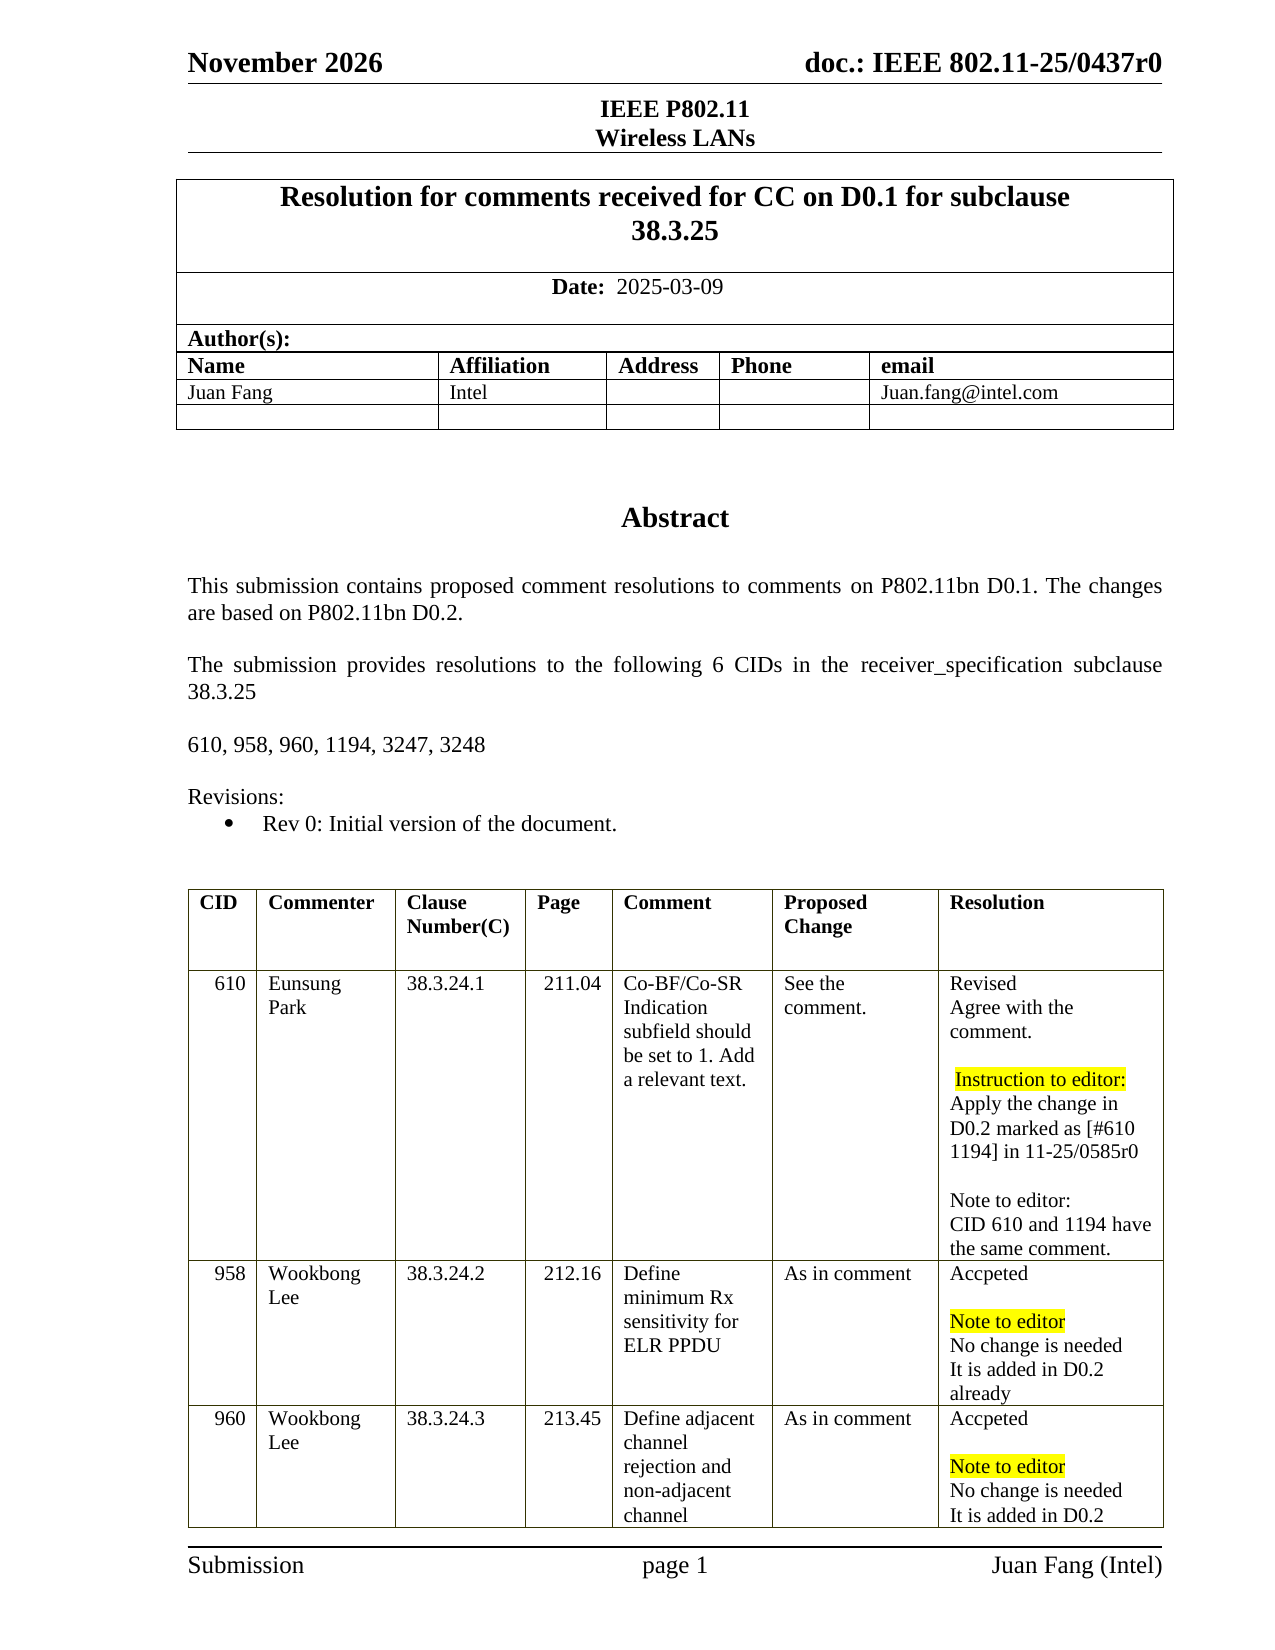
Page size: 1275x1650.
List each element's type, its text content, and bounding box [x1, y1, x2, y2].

table_cell 38.3.24.3 [396, 1406, 525, 1527]
table_cell 38.3.24.2 [396, 1261, 525, 1405]
table_cell [720, 405, 869, 429]
table_cell 211.04 [526, 971, 612, 1260]
table_cell [870, 405, 1173, 429]
table_cell As in comment [773, 1406, 938, 1527]
table_cell Define minimum Rx sensitivity for ELR PPDU [613, 1261, 772, 1405]
table_cell Phone [720, 353, 869, 379]
table_cell Address [607, 353, 719, 379]
text Abstract [187, 500, 1162, 534]
text 610, 958, 960, 1194, 3247, 3248 [187, 731, 1162, 757]
table_header Commenter [257, 890, 395, 970]
table_header Proposed Change [773, 890, 938, 970]
table_cell Name [177, 353, 438, 379]
table_cell 213.45 [526, 1406, 612, 1527]
table_cell Wookbong Lee [257, 1261, 395, 1405]
table_cell 960 [189, 1406, 256, 1527]
table_cell email [870, 353, 1173, 379]
table_header Comment [613, 890, 772, 970]
table_cell Date: 2025-03-09 [177, 273, 1173, 324]
table_cell [720, 380, 869, 404]
table_cell Intel [439, 380, 606, 404]
table_cell 610 [189, 971, 256, 1260]
table_cell Revised Agree with the comment. Instruction to editor: Apply the change in D0.2 marked as [#610 1194] in 11-25/0585r0 Note to editor: CID 610 and 1194 have the same comment. [939, 971, 1163, 1260]
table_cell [939, 1406, 1163, 1527]
table_cell Wookbong Lee [257, 1406, 395, 1527]
table_cell [607, 380, 719, 404]
text This submission contains proposed comment resolutions to comments on P802.11bn D0.1. The changes are based on P802.11bn D0.2. [187, 572, 1162, 625]
list Rev 0: Initial version of the document. [225, 810, 1162, 836]
table_cell Juan.fang@intel.com [870, 380, 1173, 404]
table_cell 38.3.24.1 [396, 971, 525, 1260]
table_cell [177, 405, 438, 429]
table_cell See the comment. [773, 971, 938, 1260]
text IEEE P802.11 Wireless LANs [187, 94, 1162, 153]
text Revisions: [187, 783, 1162, 810]
table_cell 958 [189, 1261, 256, 1405]
table_cell Accpeted Note to editor No change is needed It is added in D0.2 already [939, 1261, 1163, 1405]
table_cell [439, 405, 606, 429]
table_header Clause Number(C) [396, 890, 525, 970]
table_cell Co-BF/Co-SR Indication subfield should be set to 1. Add a relevant text. [613, 971, 772, 1260]
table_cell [613, 1406, 772, 1527]
table_header Page [526, 890, 612, 970]
table_header Resolution [939, 890, 1163, 970]
text The submission provides resolutions to the following 6 CIDs in the receiver_specification subclause 38.3.25 [187, 652, 1162, 704]
table_header Resolution for comments received for CC on D0.1 for subclause 38.3.25 [177, 180, 1173, 272]
table_header CID [189, 890, 256, 970]
table_cell Author(s): [177, 325, 1173, 351]
table_cell [607, 405, 719, 429]
table_cell Eunsung Park [257, 971, 395, 1260]
table_cell Juan Fang [177, 380, 438, 404]
table_cell 212.16 [526, 1261, 612, 1405]
table_cell Affiliation [439, 353, 606, 379]
table_cell As in comment [773, 1261, 938, 1405]
